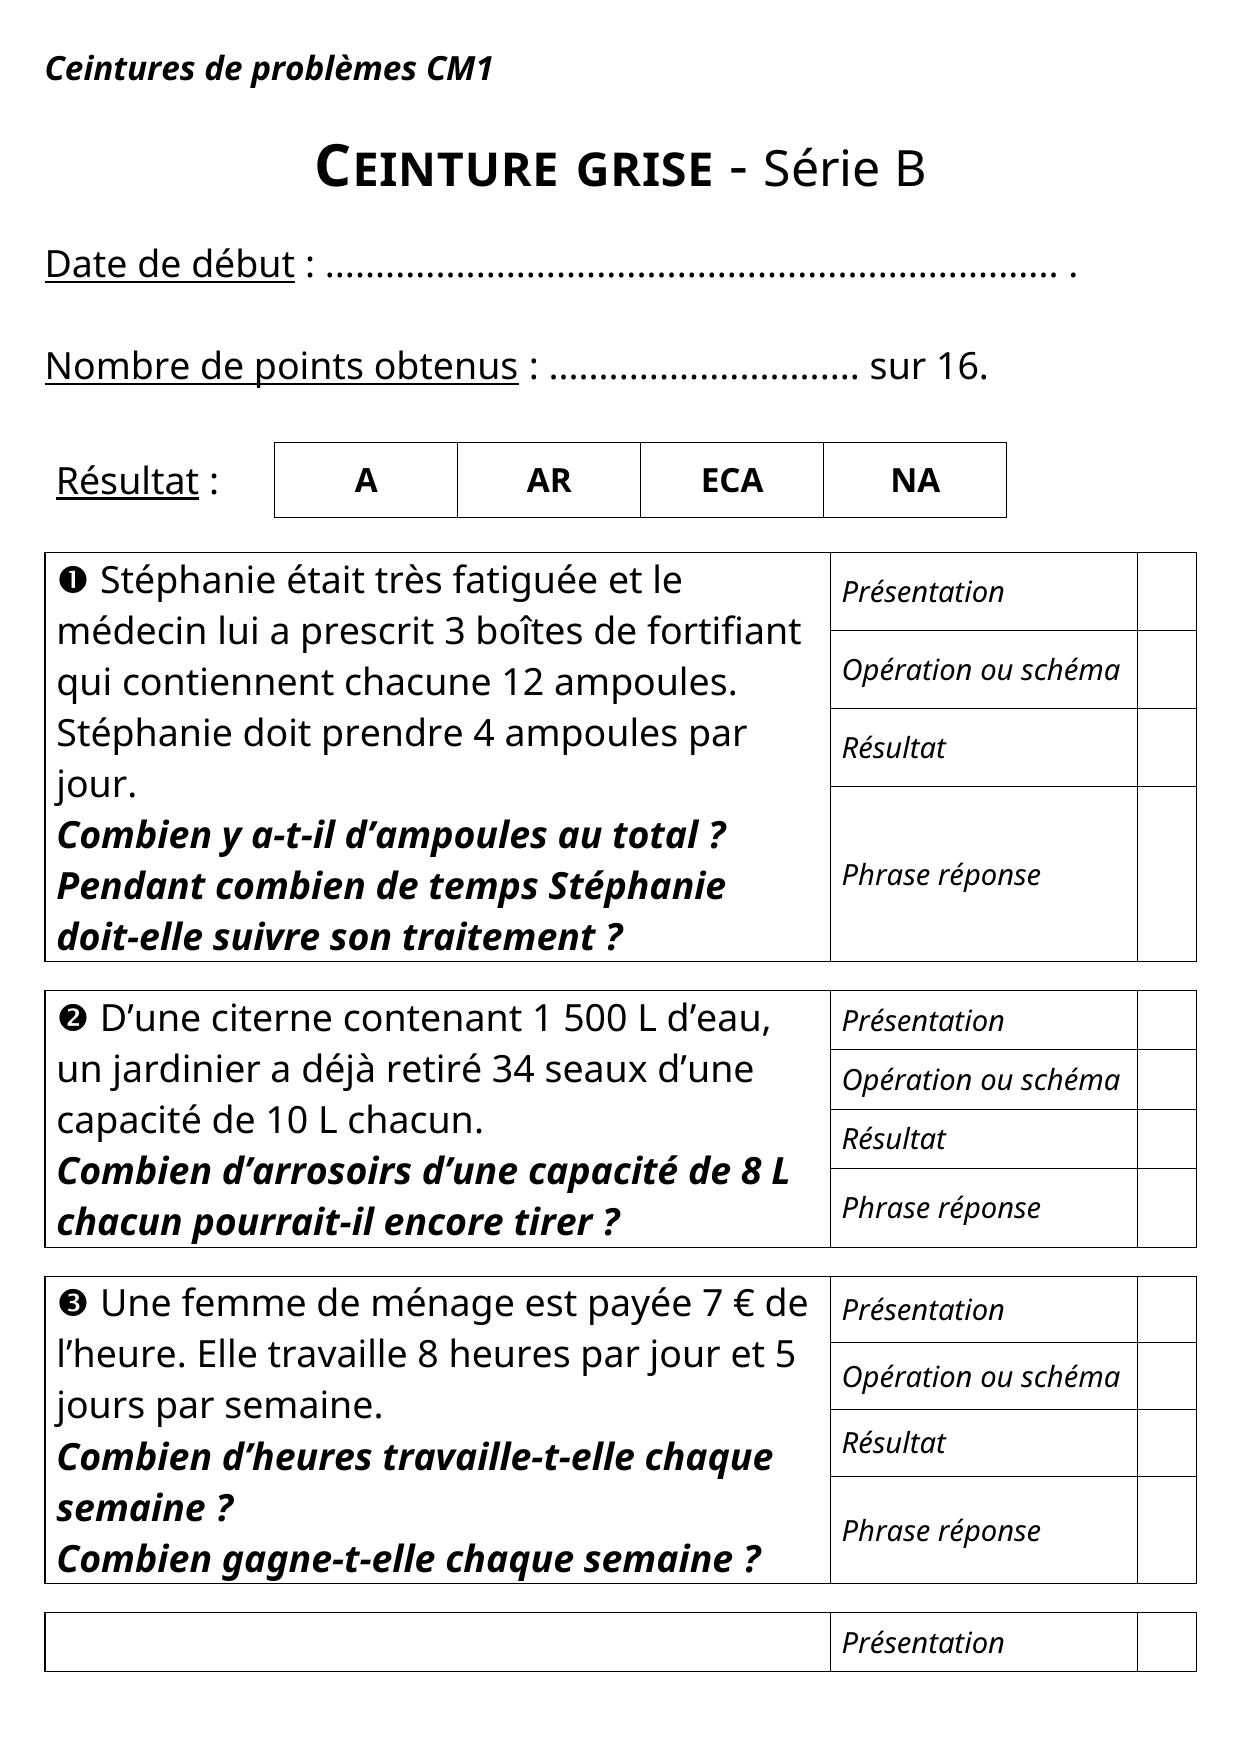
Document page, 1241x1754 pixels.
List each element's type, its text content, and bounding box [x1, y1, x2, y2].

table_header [46, 1613, 830, 1671]
table_header A [275, 443, 457, 517]
table_cell [1138, 1477, 1196, 1583]
table_cell Opération ou schéma [831, 1343, 1137, 1409]
table_header Résultat : [44, 442, 274, 517]
table_header AR [458, 443, 640, 517]
table_header [1138, 1613, 1196, 1671]
text Ceinture grise - Série B [44, 124, 1196, 203]
text Ceintures de problèmes CM1 [44, 44, 1196, 90]
table_cell [1138, 709, 1196, 786]
table_header Présentation [831, 991, 1137, 1049]
table_cell Opération ou schéma [831, 1050, 1137, 1108]
table_header Stéphanie était très fatiguée et le médecin lui a prescrit 3 boîtes de fortifiant qui contiennent chacune 12 ampoules. Stéphanie doit prendre 4 ampoules par jour. Combien y a-t-il d’ampoules au total ? Pendant combien de temps Stéphanie doit-elle suivre son traitement ? [46, 553, 830, 961]
table_cell Opération ou schéma [831, 631, 1137, 708]
table_header D’une citerne contenant 1 500 L d’eau, un jardinier a déjà retiré 34 seaux d’une capacité de 10 L chacun. Combien d’arrosoirs d’une capacité de 8 L chacun pourrait-il encore tirer ? [46, 991, 830, 1247]
table_header NA [824, 443, 1006, 517]
table_cell [1138, 1410, 1196, 1476]
text Nombre de points obtenus : ............................... sur 16. [44, 339, 1196, 391]
table_header Présentation [831, 553, 1137, 630]
table_header Présentation [831, 1277, 1137, 1342]
table_cell [1138, 631, 1196, 708]
table_header [1138, 1277, 1196, 1342]
table_cell [1138, 1169, 1196, 1247]
table_cell Résultat [831, 1110, 1137, 1167]
table_header [1138, 991, 1196, 1049]
table_header Présentation [831, 1613, 1137, 1671]
text Date de début : ......................................................................... . [44, 237, 1196, 288]
table_header [1138, 553, 1196, 630]
table_header Une femme de ménage est payée 7 € de l’heure. Elle travaille 8 heures par jour et 5 jours par semaine. Combien d’heures travaille-t-elle chaque semaine ? Combien gagne-t-elle chaque semaine ? [46, 1277, 830, 1583]
table_cell [1138, 787, 1196, 961]
table_header ECA [641, 443, 823, 517]
table_cell Phrase réponse [831, 1169, 1137, 1247]
table_cell [1138, 1343, 1196, 1409]
table_cell Phrase réponse [831, 787, 1137, 961]
table_cell [1138, 1110, 1196, 1167]
table_cell Résultat [831, 709, 1137, 786]
table_cell Phrase réponse [831, 1477, 1137, 1583]
table_cell [1138, 1050, 1196, 1108]
table_cell Résultat [831, 1410, 1137, 1476]
